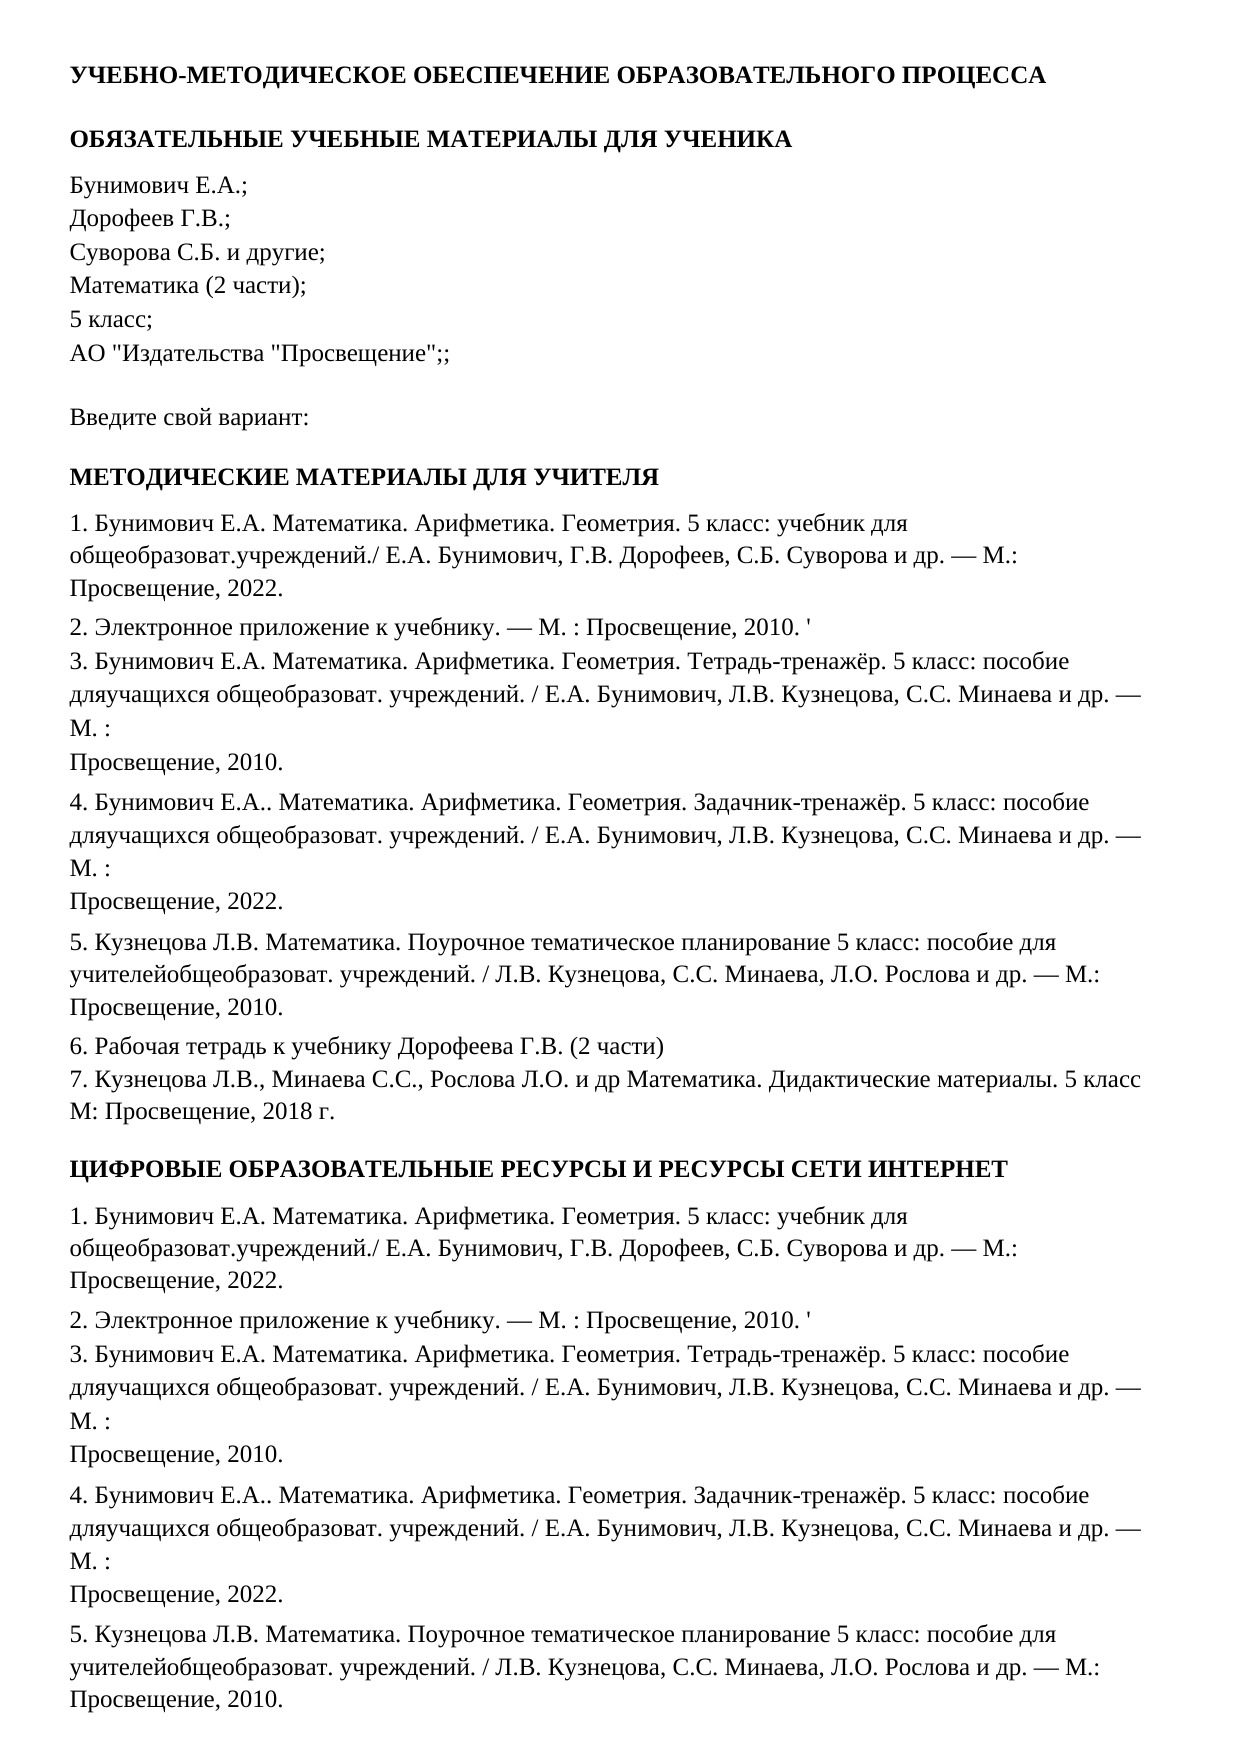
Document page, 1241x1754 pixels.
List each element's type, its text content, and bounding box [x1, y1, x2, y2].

text 6. Рабочая тетрадь к учебнику Дорофеева Г.В. (2 части) 7. Кузнецова Л.В., Минаева С.С., Рослова Л.О. и др Математика. Дидактические материалы. 5 класс М: Просвещение, 2018 г. [69, 1031, 1142, 1125]
text 4. Бунимович Е.А.. Математика. Арифметика. Геометрия. Задачник-тренажёр. 5 класс: пособие дляучащихся общеобразоват. учреждений. / Е.А. Бунимович, Л.В. Кузнецова, С.С. Минаева и др. —М. : Просвещение, 2022. [69, 1480, 1142, 1608]
text ЦИФРОВЫЕ ОБРАЗОВАТЕЛЬНЫЕ РЕСУРСЫ И РЕСУРСЫ СЕТИ ИНТЕРНЕТ [69, 1156, 1172, 1183]
text 1. Бунимович Е.А. Математика. Арифметика. Геометрия. 5 класс: учебник для общеобразоват.учреждений./ Е.А. Бунимович, Г.В. Дорофеев, С.Б. Суворова и др. — М.: Просвещение, 2022. [69, 1201, 1022, 1294]
text УЧЕБНО-МЕТОДИЧЕСКОЕ ОБЕСПЕЧЕНИЕ ОБРАЗОВАТЕЛЬНОГО ПРОЦЕССА [69, 62, 1172, 89]
text 1. Бунимович Е.А. Математика. Арифметика. Геометрия. 5 класс: учебник для общеобразоват.учреждений./ Е.А. Бунимович, Г.В. Дорофеев, С.Б. Суворова и др. — М.: Просвещение, 2022. [69, 508, 1022, 601]
text 2. Электронное приложение к учебнику. — М. : Просвещение, 2010. ' 3. Бунимович Е.А. Математика. Арифметика. Геометрия. Тетрадь-тренажёр. 5 класс: пособие дляучащихся общеобразоват. учреждений. / Е.А. Бунимович, Л.В. Кузнецова, С.С. Минаева и др. —М. : Просвещение, 2010. [69, 1305, 1142, 1468]
text 4. Бунимович Е.А.. Математика. Арифметика. Геометрия. Задачник-тренажёр. 5 класс: пособие дляучащихся общеобразоват. учреждений. / Е.А. Бунимович, Л.В. Кузнецова, С.С. Минаева и др. —М. : Просвещение, 2022. [69, 787, 1142, 915]
text МЕТОДИЧЕСКИЕ МАТЕРИАЛЫ ДЛЯ УЧИТЕЛЯ [69, 463, 1172, 490]
text Бунимович Е.А.; Дорофеев Г.В.; Суворова С.Б. и другие; Математика (2 части); 5 класс; АО "Издательства "Просвещение";; Введите свой вариант: [69, 170, 452, 431]
text ОБЯЗАТЕЛЬНЫЕ УЧЕБНЫЕ МАТЕРИАЛЫ ДЛЯ УЧЕНИКА [69, 125, 1172, 153]
text 5. Кузнецова Л.В. Математика. Поурочное тематическое планирование 5 класс: пособие для учителейобщеобразоват. учреждений. / Л.В. Кузнецова, С.С. Минаева, Л.О. Рослова и др. — М.: Просвещение, 2010. [69, 1619, 1112, 1713]
text 2. Электронное приложение к учебнику. — М. : Просвещение, 2010. ' 3. Бунимович Е.А. Математика. Арифметика. Геометрия. Тетрадь-тренажёр. 5 класс: пособие дляучащихся общеобразоват. учреждений. / Е.А. Бунимович, Л.В. Кузнецова, С.С. Минаева и др. —М. : Просвещение, 2010. [69, 612, 1142, 775]
text 5. Кузнецова Л.В. Математика. Поурочное тематическое планирование 5 класс: пособие для учителейобщеобразоват. учреждений. / Л.В. Кузнецова, С.С. Минаева, Л.О. Рослова и др. — М.: Просвещение, 2010. [69, 927, 1112, 1020]
